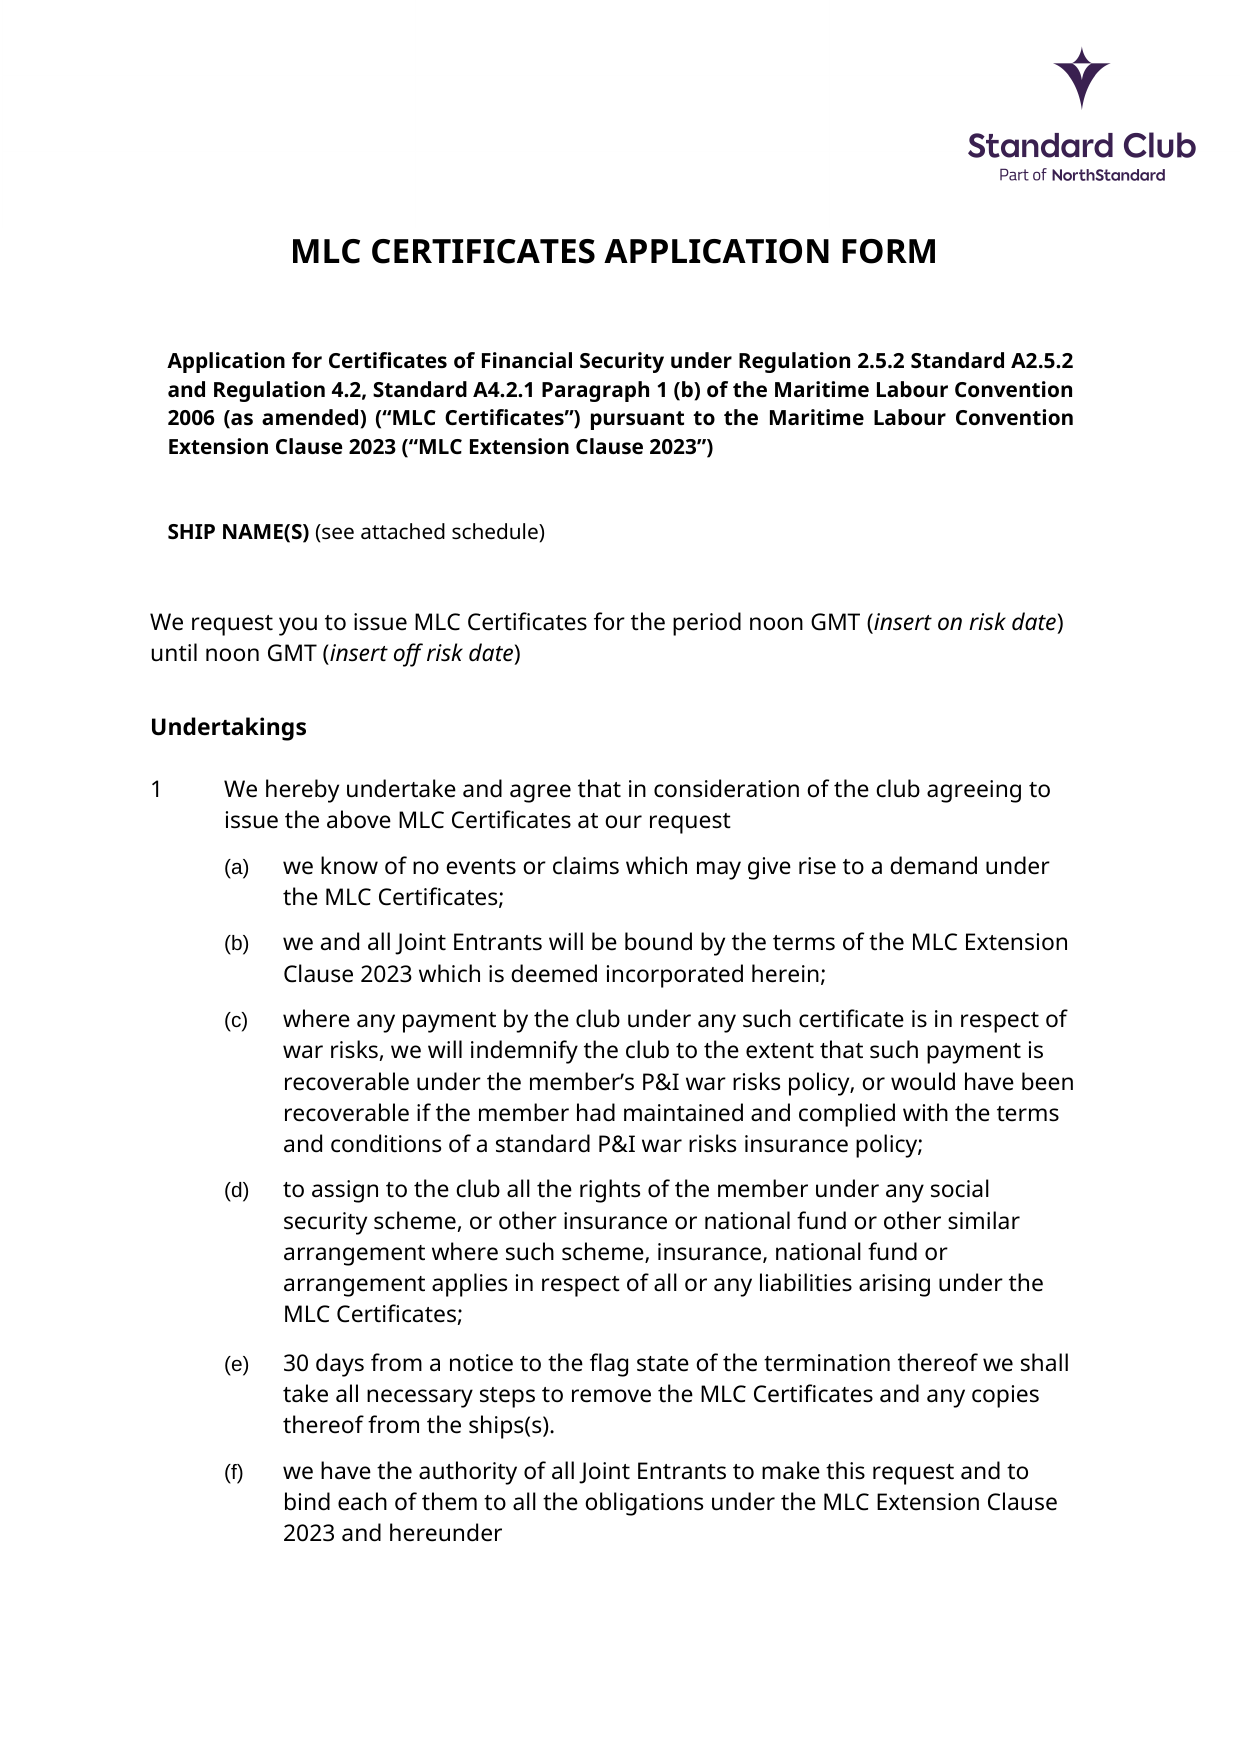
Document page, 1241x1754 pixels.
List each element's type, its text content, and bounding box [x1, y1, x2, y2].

text 1 We hereby undertake and agree that in consideration of the club agreeing to issue the above MLC Certificates at our request [150, 773, 1078, 835]
list to assign to the club all the rights of the member under any social security scheme, or other insurance or national fund or other similar arrangement where such scheme, insurance, national fund or arrangement applies in respect of all or any liabilities arising under the MLC Certificates; [224, 1173, 1078, 1329]
text Undertakings [150, 710, 1078, 742]
list we have the authority of all Joint Entrants to make this request and to bind each of them to all the obligations under the MLC Extension Clause 2023 and hereunder [224, 1454, 1078, 1548]
text MLC CERTIFICATES APPLICATION FORM [150, 227, 1078, 273]
list 30 days from a notice to the flag state of the termination thereof we shall take all necessary steps to remove the MLC Certificates and any copies thereof from the ships(s). [224, 1347, 1078, 1440]
table_header Application for Certificates of Financial Security under Regulation 2.5.2 Standard A2.5.2 and Regulation 4.2, Standard A4.2.1 Paragraph 1 (b) of the Maritime Labour Convention 2006 (as amended) (“MLC Certificates”) pursuant to the Maritime Labour Convention Extension Clause 2023 (“MLC Extension Clause 2023”) SHIP NAME(S) (see attached schedule) [150, 318, 1092, 574]
list where any payment by the club under any such certificate is in respect of war risks, we will indemnify the club to the extent that such payment is recoverable under the member’s P&I war risks policy, or would have been recoverable if the member had maintained and complied with the terms and conditions of a standard P&I war risks insurance policy; [224, 1003, 1078, 1159]
text We request you to issue MLC Certificates for the period noon GMT (insert on risk date) until noon GMT (insert off risk date) [150, 605, 1078, 668]
list we and all Joint Entrants will be bound by the terms of the MLC Extension Clause 2023 which is deemed incorporated herein; [224, 926, 1078, 989]
picture [2, 0, 1241, 228]
list we know of no events or claims which may give rise to a demand under the MLC Certificates; [224, 849, 1078, 912]
